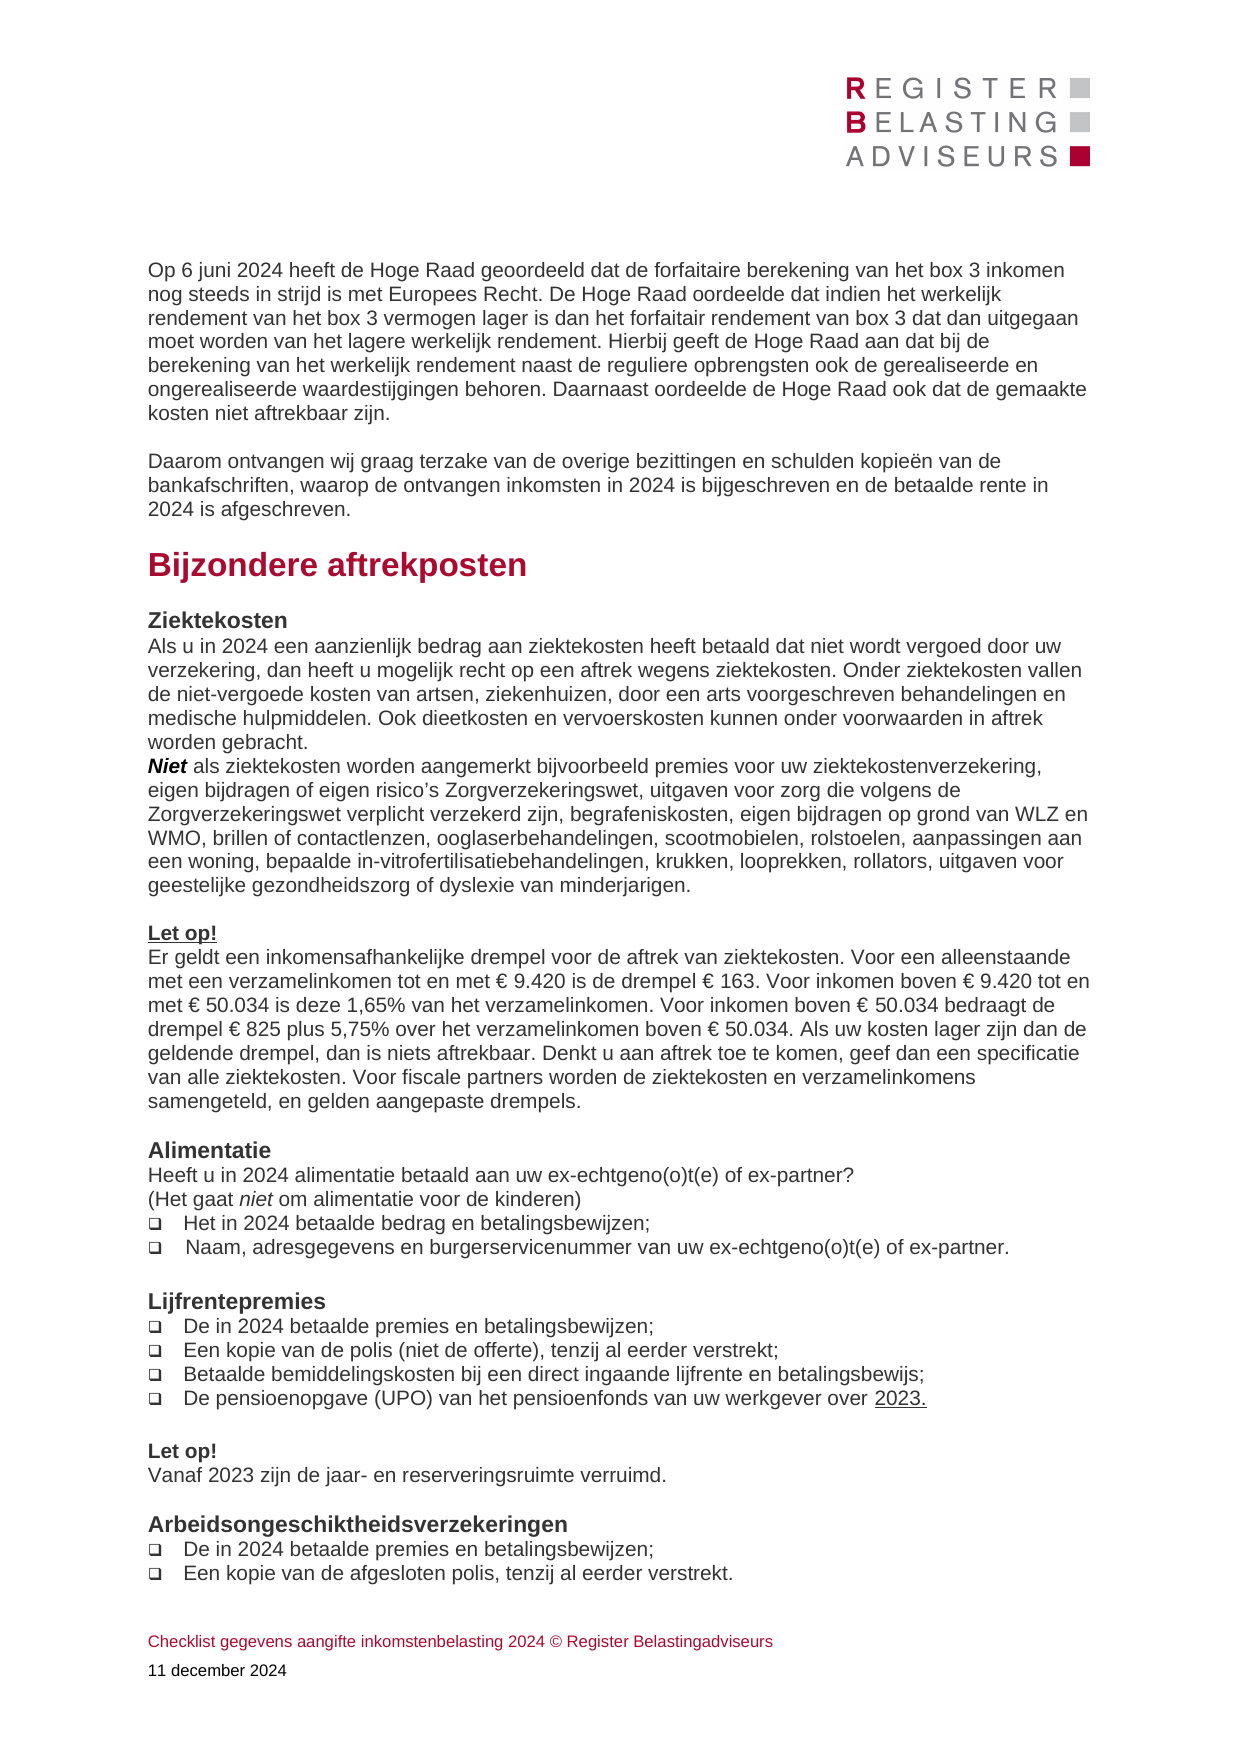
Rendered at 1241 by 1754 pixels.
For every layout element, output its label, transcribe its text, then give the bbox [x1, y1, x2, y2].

text (Het gaat niet om alimentatie voor de kinderen) [148, 1187, 1092, 1211]
subtitle Alimentatie [148, 1137, 1092, 1163]
text Bijzondere aftrekposten [148, 545, 1092, 583]
list Betaalde bemiddelingskosten bij een direct ingaande lijfrente en betalingsbewijs; [148, 1362, 1092, 1386]
picture [843, 73, 1093, 171]
list De in 2024 betaalde premies en betalingsbewijzen; [148, 1537, 1092, 1561]
subtitle Ziektekosten [148, 607, 1092, 634]
list Een kopie van de polis (niet de offerte), tenzij al eerder verstrekt; [148, 1338, 1092, 1362]
text Als u in 2024 een aanzienlijk bedrag aan ziektekosten heeft betaald dat niet wordt vergoed door uw verzekering, dan heeft u mogelijk recht op een aftrek wegens ziektekosten. Onder ziektekosten vallen de niet-vergoede kosten van artsen, ziekenhuizen, door een arts voorgeschreven behandelingen en medische hulpmiddelen. Ook dieetkosten en vervoerskosten kunnen onder voorwaarden in aftrek worden gebracht. Niet als ziektekosten worden aangemerkt bijvoorbeeld premies voor uw ziektekostenverzekering, eigen bijdragen of eigen risico’s Zorgverzekeringswet, uitgaven voor zorg die volgens de Zorgverzekeringswet verplicht verzekerd zijn, begrafeniskosten, eigen bijdragen op grond van WLZ en WMO, brillen of contactlenzen, ooglaserbehandelingen, scootmobielen, rolstoelen, aanpassingen aan een woning, bepaalde in-vitrofertilisatiebehandelingen, krukken, looprekken, rollators, uitgaven voor geestelijke gezondheidszorg of dyslexie van minderjarigen. [148, 634, 1092, 897]
list Naam, adresgegevens en burgerservicenummer van uw ex-echtgeno(o)t(e) of ex-partner. [148, 1235, 1092, 1259]
text Heeft u in 2024 alimentatie betaald aan uw ex-echtgeno(o)t(e) of ex-partner? [148, 1163, 1092, 1187]
text Let op! Vanaf 2023 zijn de jaar- en reserveringsruimte verruimd. [148, 1439, 1092, 1487]
list Een kopie van de afgesloten polis, tenzij al eerder verstrekt. [148, 1561, 1092, 1585]
text Daarom ontvangen wij graag terzake van de overige bezittingen en schulden kopieën van de bankafschriften, waarop de ontvangen inkomsten in 2024 is bijgeschreven en de betaalde rente in 2024 is afgeschreven. [148, 449, 1092, 521]
list Het in 2024 betaalde bedrag en betalingsbewijzen; [148, 1211, 1092, 1235]
list De in 2024 betaalde premies en betalingsbewijzen; [148, 1314, 1092, 1338]
list De pensioenopgave (UPO) van het pensioenfonds van uw werkgever over 2023. [148, 1386, 1092, 1439]
subtitle Arbeidsongeschiktheidsverzekeringen [148, 1511, 1092, 1537]
text Op 6 juni 2024 heeft de Hoge Raad geoordeeld dat de forfaitaire berekening van het box 3 inkomen nog steeds in strijd is met Europees Recht. De Hoge Raad oordeelde dat indien het werkelijk rendement van het box 3 vermogen lager is dan het forfaitair rendement van box 3 dat dan uitgegaan moet worden van het lagere werkelijk rendement. Hierbij geeft de Hoge Raad aan dat bij de berekening van het werkelijk rendement naast de reguliere opbrengsten ook de gerealiseerde en ongerealiseerde waardestijgingen behoren. Daarnaast oordeelde de Hoge Raad ook dat de gemaakte kosten niet aftrekbaar zijn. [148, 257, 1092, 425]
subtitle Lijfrentepremies [148, 1288, 1092, 1314]
text Let op! Er geldt een inkomensafhankelijke drempel voor de aftrek van ziektekosten. Voor een alleenstaande met een verzamelinkomen tot en met € 9.420 is de drempel € 163. Voor inkomen boven € 9.420 tot en met € 50.034 is deze 1,65% van het verzamelinkomen. Voor inkomen boven € 50.034 bedraagt de drempel € 825 plus 5,75% over het verzamelinkomen boven € 50.034. Als uw kosten lager zijn dan de geldende drempel, dan is niets aftrekbaar. Denkt u aan aftrek toe te komen, geef dan een specificatie van alle ziektekosten. Voor fiscale partners worden de ziektekosten en verzamelinkomens samengeteld, en gelden aangepaste drempels. [148, 921, 1092, 1113]
